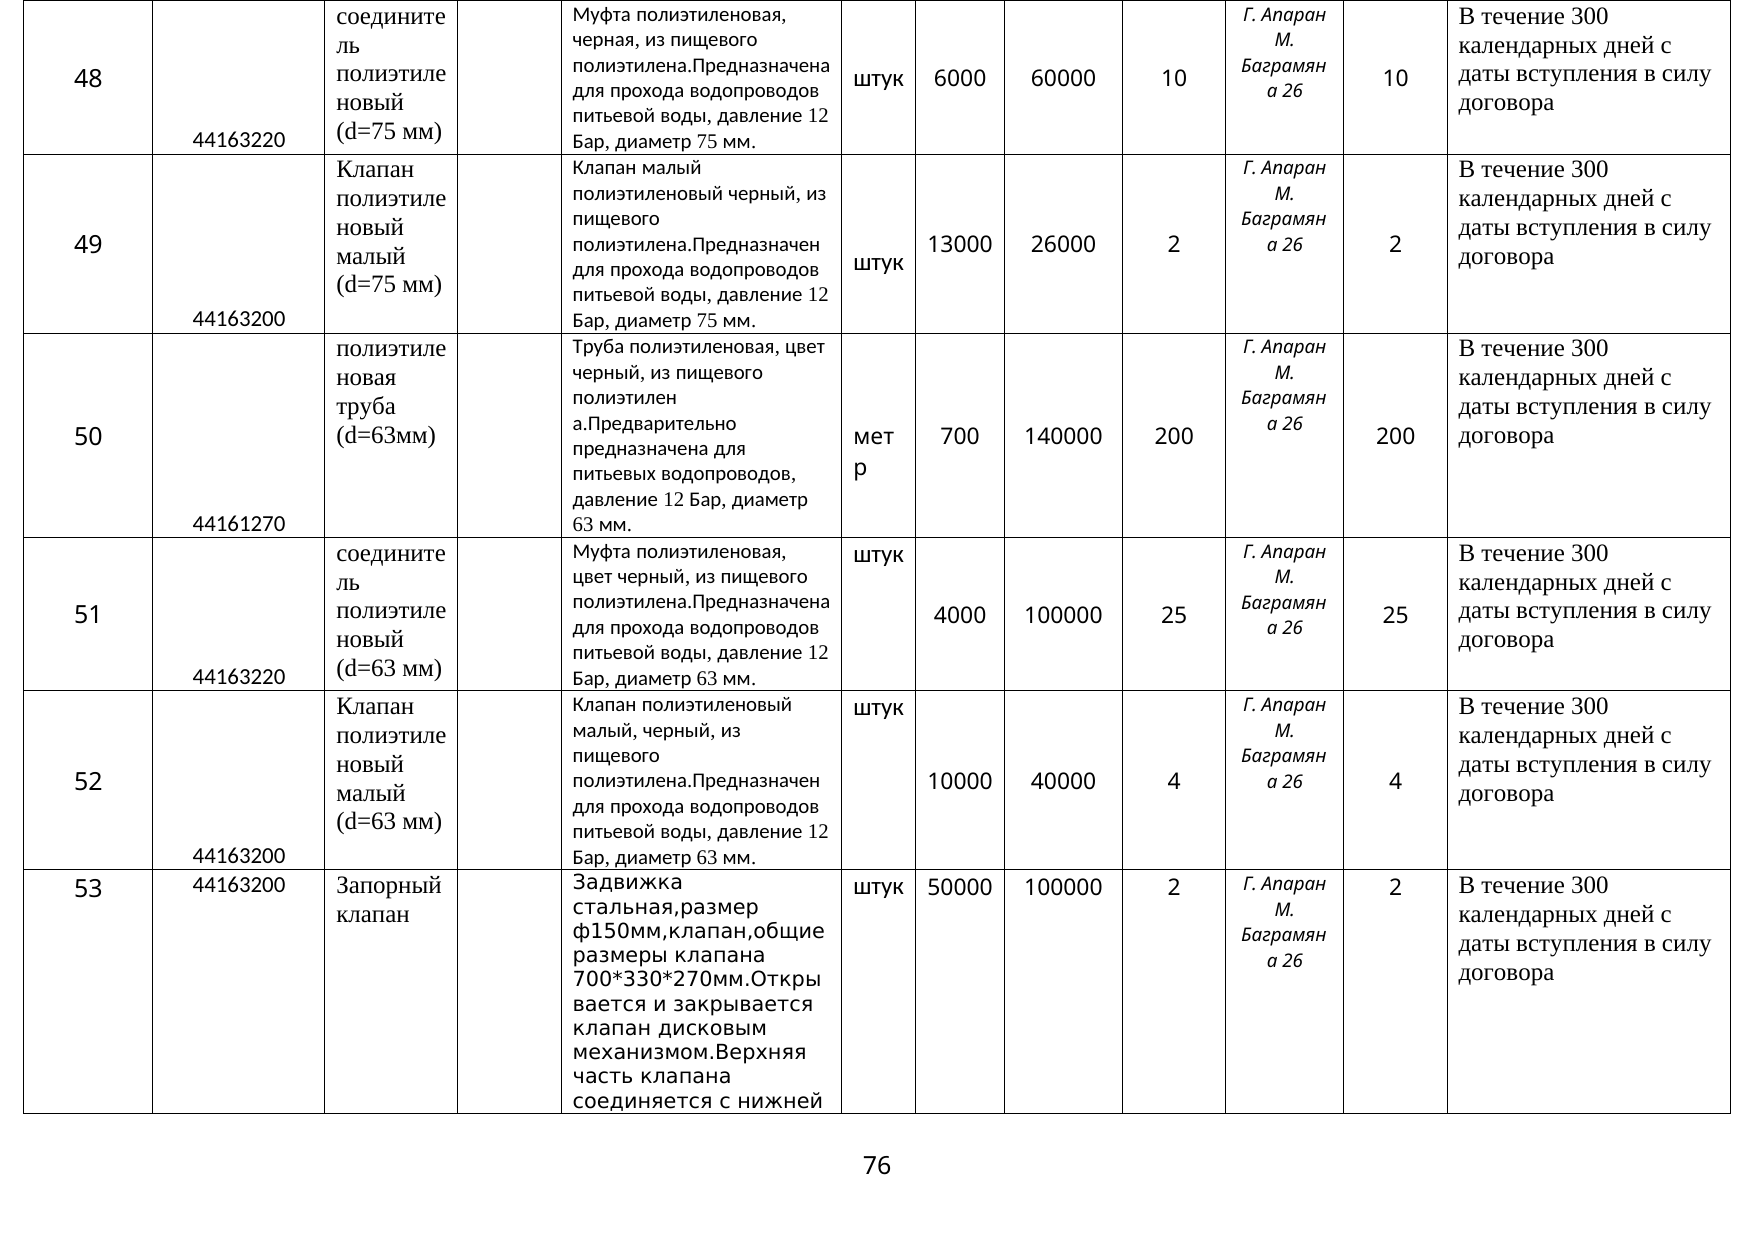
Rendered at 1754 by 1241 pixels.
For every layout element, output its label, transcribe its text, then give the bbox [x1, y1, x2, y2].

table_cell 44163220 [153, 1, 324, 153]
table_cell 4000 [916, 538, 1004, 690]
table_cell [1448, 870, 1730, 1113]
table_cell 50 [24, 334, 152, 537]
table_cell 44163200 [153, 870, 324, 1113]
table_cell Запорный клапан [325, 870, 457, 1113]
table_cell В течение 300 календарных дней с даты вступления в силу договора [1448, 538, 1730, 690]
table_cell 2 [1123, 870, 1225, 1113]
table_cell Г. Апаран М. Баграмяна 26 [1226, 334, 1343, 537]
table_cell 10 [1344, 1, 1447, 153]
table_cell метр [842, 334, 915, 537]
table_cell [1226, 1, 1343, 153]
table_cell штук [842, 691, 915, 869]
table_cell штук [842, 538, 915, 690]
table_cell Г. Апаран М. Баграмяна 26 [1226, 538, 1343, 690]
table_cell Муфта полиэтиленовая, черная, из пищевого полиэтилена.Предназначена для прохода водопроводов питьевой воды, давление 12 Бар, диаметр 75 мм. [562, 1, 841, 153]
table_cell 6000 [916, 1, 1004, 153]
table_cell 25 [1344, 538, 1447, 690]
table_cell полиэтиленовая труба (d=63мм) [325, 334, 457, 537]
table_cell соединитель полиэтиленовый (d=75 мм) [325, 1, 457, 153]
table_cell В течение 300 календарных дней с даты вступления в силу договора [1448, 334, 1730, 537]
table_cell 4 [1123, 691, 1225, 869]
table_cell 10 [1123, 1, 1225, 153]
table_cell 100000 [1005, 538, 1122, 690]
table_cell В течение 300 календарных дней с даты вступления в силу договора [1448, 155, 1730, 332]
table_cell Клапан полиэтиленовый малый, черный, из пищевого полиэтилена.Предназначен для прохода водопроводов питьевой воды, давление 12 Бар, диаметр 63 мм. [562, 691, 841, 869]
table_cell [458, 538, 561, 690]
table_cell 48 [24, 1, 152, 153]
table_cell соединитель полиэтиленовый (d=63 мм) [325, 538, 457, 690]
table_cell 40000 [1005, 691, 1122, 869]
table_cell 53 [24, 870, 152, 1113]
table_cell штук [842, 155, 915, 332]
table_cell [1448, 1, 1730, 153]
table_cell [562, 870, 841, 1113]
table_cell Клапан полиэтиленовый малый (d=75 мм) [325, 155, 457, 332]
table_cell Г. Апаран М. Баграмяна 26 [1226, 691, 1343, 869]
table_cell 2 [1123, 155, 1225, 332]
table_cell 49 [24, 155, 152, 332]
table_cell 2 [1344, 870, 1447, 1113]
table_cell [458, 691, 561, 869]
table_cell [458, 334, 561, 537]
table_cell 13000 [916, 155, 1004, 332]
table_cell 51 [24, 538, 152, 690]
table_cell 60000 [1005, 1, 1122, 153]
table_cell 44163200 [153, 691, 324, 869]
table_cell 44161270 [153, 334, 324, 537]
table_cell Клапан полиэтиленовый малый (d=63 мм) [325, 691, 457, 869]
table_cell штук [842, 1, 915, 153]
table_cell 100000 [1005, 870, 1122, 1113]
table_cell Муфта полиэтиленовая, цвет черный, из пищевого полиэтилена.Предназначена для прохода водопроводов питьевой воды, давление 12 Бар, диаметр 63 мм. [562, 538, 841, 690]
table_cell 140000 [1005, 334, 1122, 537]
table_cell [458, 870, 561, 1113]
table_cell Клапан малый полиэтиленовый черный, из пищевого полиэтилена.Предназначен для прохода водопроводов питьевой воды, давление 12 Бар, диаметр 75 мм. [562, 155, 841, 332]
table_cell Г. Апаран М. Баграмяна 26 [1226, 155, 1343, 332]
table_cell 50000 [916, 870, 1004, 1113]
table_cell 44163220 [153, 538, 324, 690]
table_cell 200 [1123, 334, 1225, 537]
table_cell 4 [1344, 691, 1447, 869]
table_cell [458, 155, 561, 332]
table_cell 2 [1344, 155, 1447, 332]
table_cell 52 [24, 691, 152, 869]
table_cell 25 [1123, 538, 1225, 690]
table_cell Труба полиэтиленовая, цвет черный, из пищевого полиэтилена.Предварительно предназначена для питьевых водопроводов, давление 12 Бар, диаметр 63 мм. [562, 334, 841, 537]
table_cell [458, 1, 561, 153]
table_cell 700 [916, 334, 1004, 537]
table_cell 26000 [1005, 155, 1122, 332]
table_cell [1226, 870, 1343, 1113]
table_cell 200 [1344, 334, 1447, 537]
table_cell штук [842, 870, 915, 1113]
table_cell 44163200 [153, 155, 324, 332]
table_cell В течение 300 календарных дней с даты вступления в силу договора [1448, 691, 1730, 869]
table_cell 10000 [916, 691, 1004, 869]
